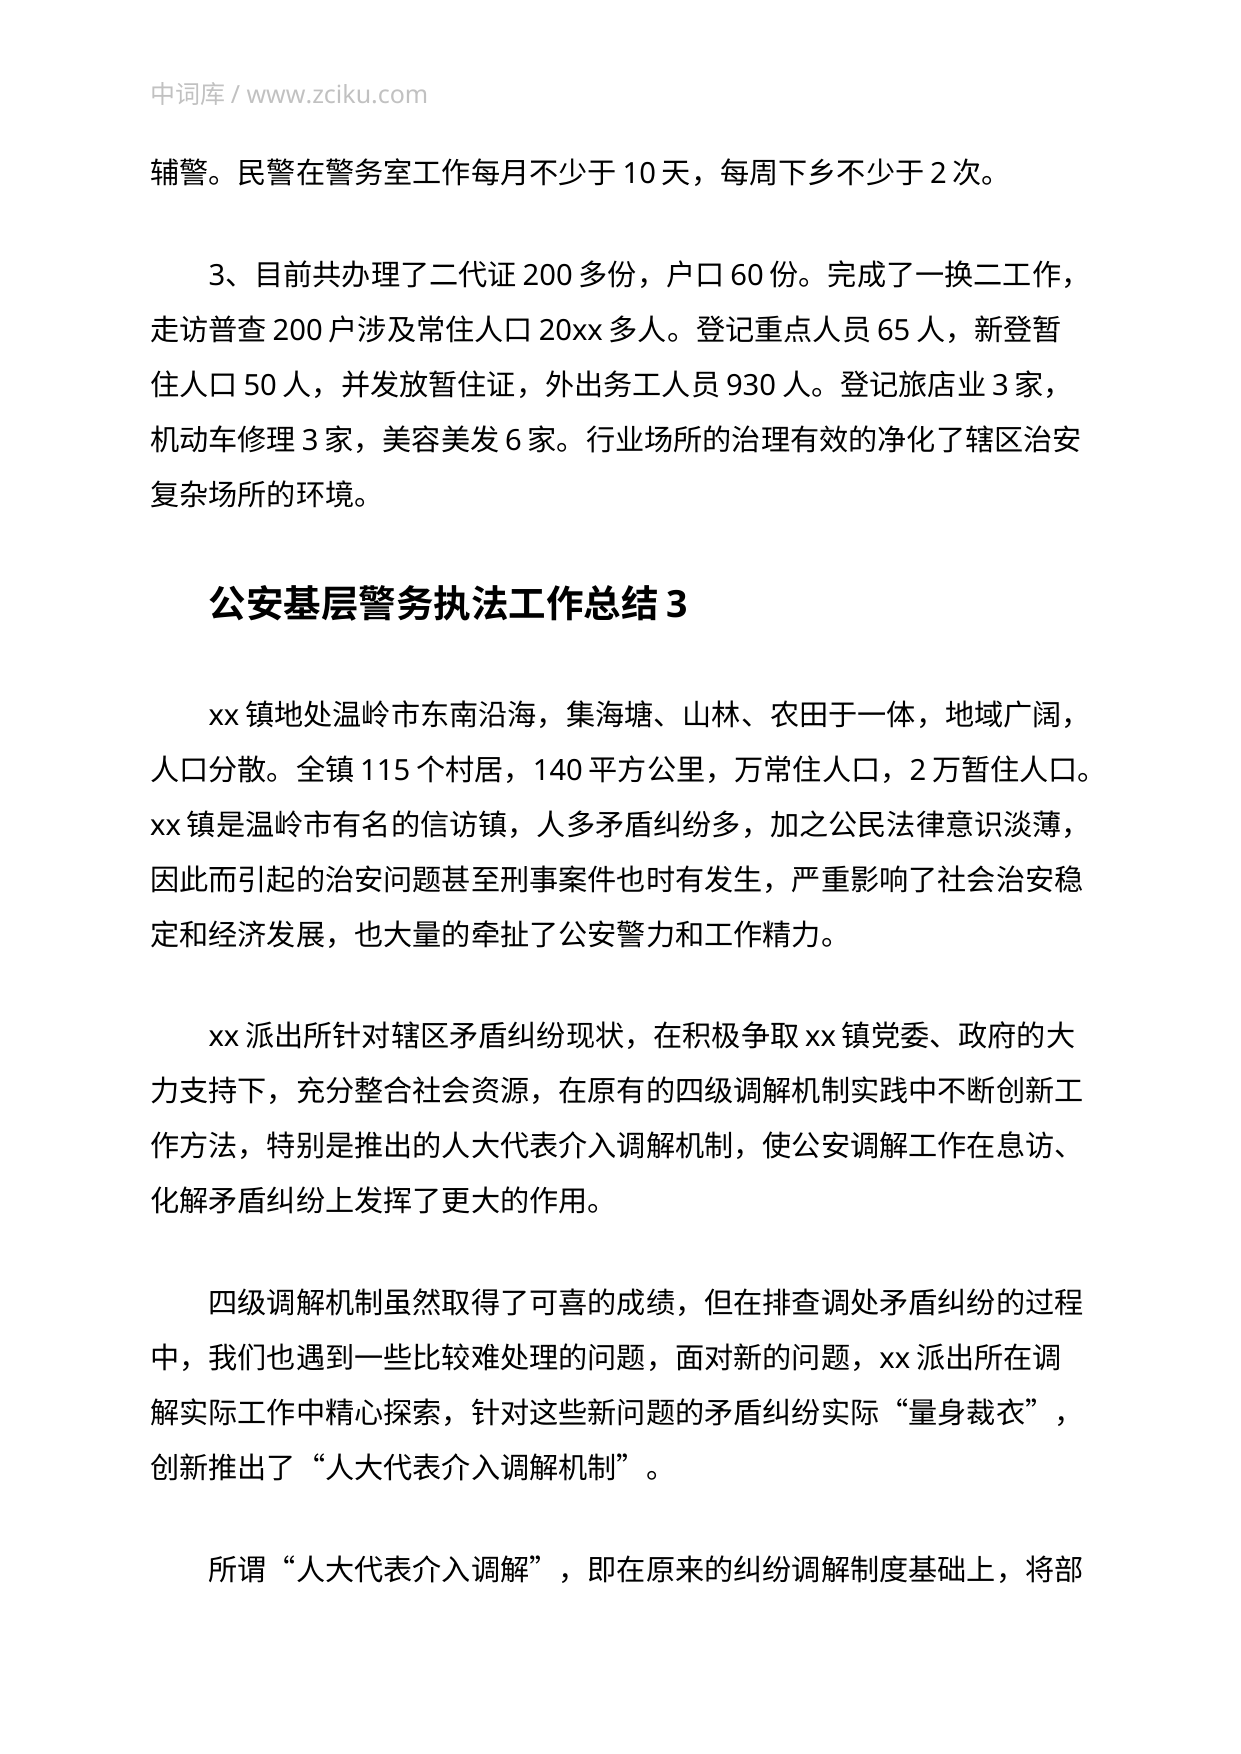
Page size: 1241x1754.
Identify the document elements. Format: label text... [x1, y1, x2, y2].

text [150, 1546, 1090, 1588]
text xx镇地处温岭市东南沿海，集海塘、山林、农田于一体，地域广阔，人口分散。全镇115个村居，140平方公里，万常住人口，2万暂住人口。xx镇是温岭市有名的信访镇，人多矛盾纠纷多，加之公民法律意识淡薄，因此而引起的治安问题甚至刑事案件也时有发生，严重影响了社会治安稳定和经济发展，也大量的牵扯了公安警力和工作精力。 [150, 691, 1090, 953]
text xx派出所针对辖区矛盾纠纷现状，在积极争取xx镇党委、政府的大力支持下，充分整合社会资源，在原有的四级调解机制实践中不断创新工作方法，特别是推出的人大代表介入调解机制，使公安调解工作在息访、化解矛盾纠纷上发挥了更大的作用。 [150, 1013, 1090, 1220]
text 3、目前共办理了二代证200多份，户口60份。完成了一换二工作，走访普查200户涉及常住人口20xx多人。登记重点人员65人，新登暂住人口50人，并发放暂住证，外出务工人员930人。登记旅店业3家，机动车修理3家，美容美发6家。行业场所的治理有效的净化了辖区治安复杂场所的环境。 [150, 252, 1090, 514]
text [150, 150, 1090, 192]
text 四级调解机制虽然取得了可喜的成绩，但在排查调处矛盾纠纷的过程中，我们也遇到一些比较难处理的问题，面对新的问题，xx派出所在调解实际工作中精心探索，针对这些新问题的矛盾纠纷实际“量身裁衣”，创新推出了“人大代表介入调解机制”。 [150, 1279, 1090, 1487]
text 公安基层警务执法工作总结3 [150, 574, 1090, 628]
